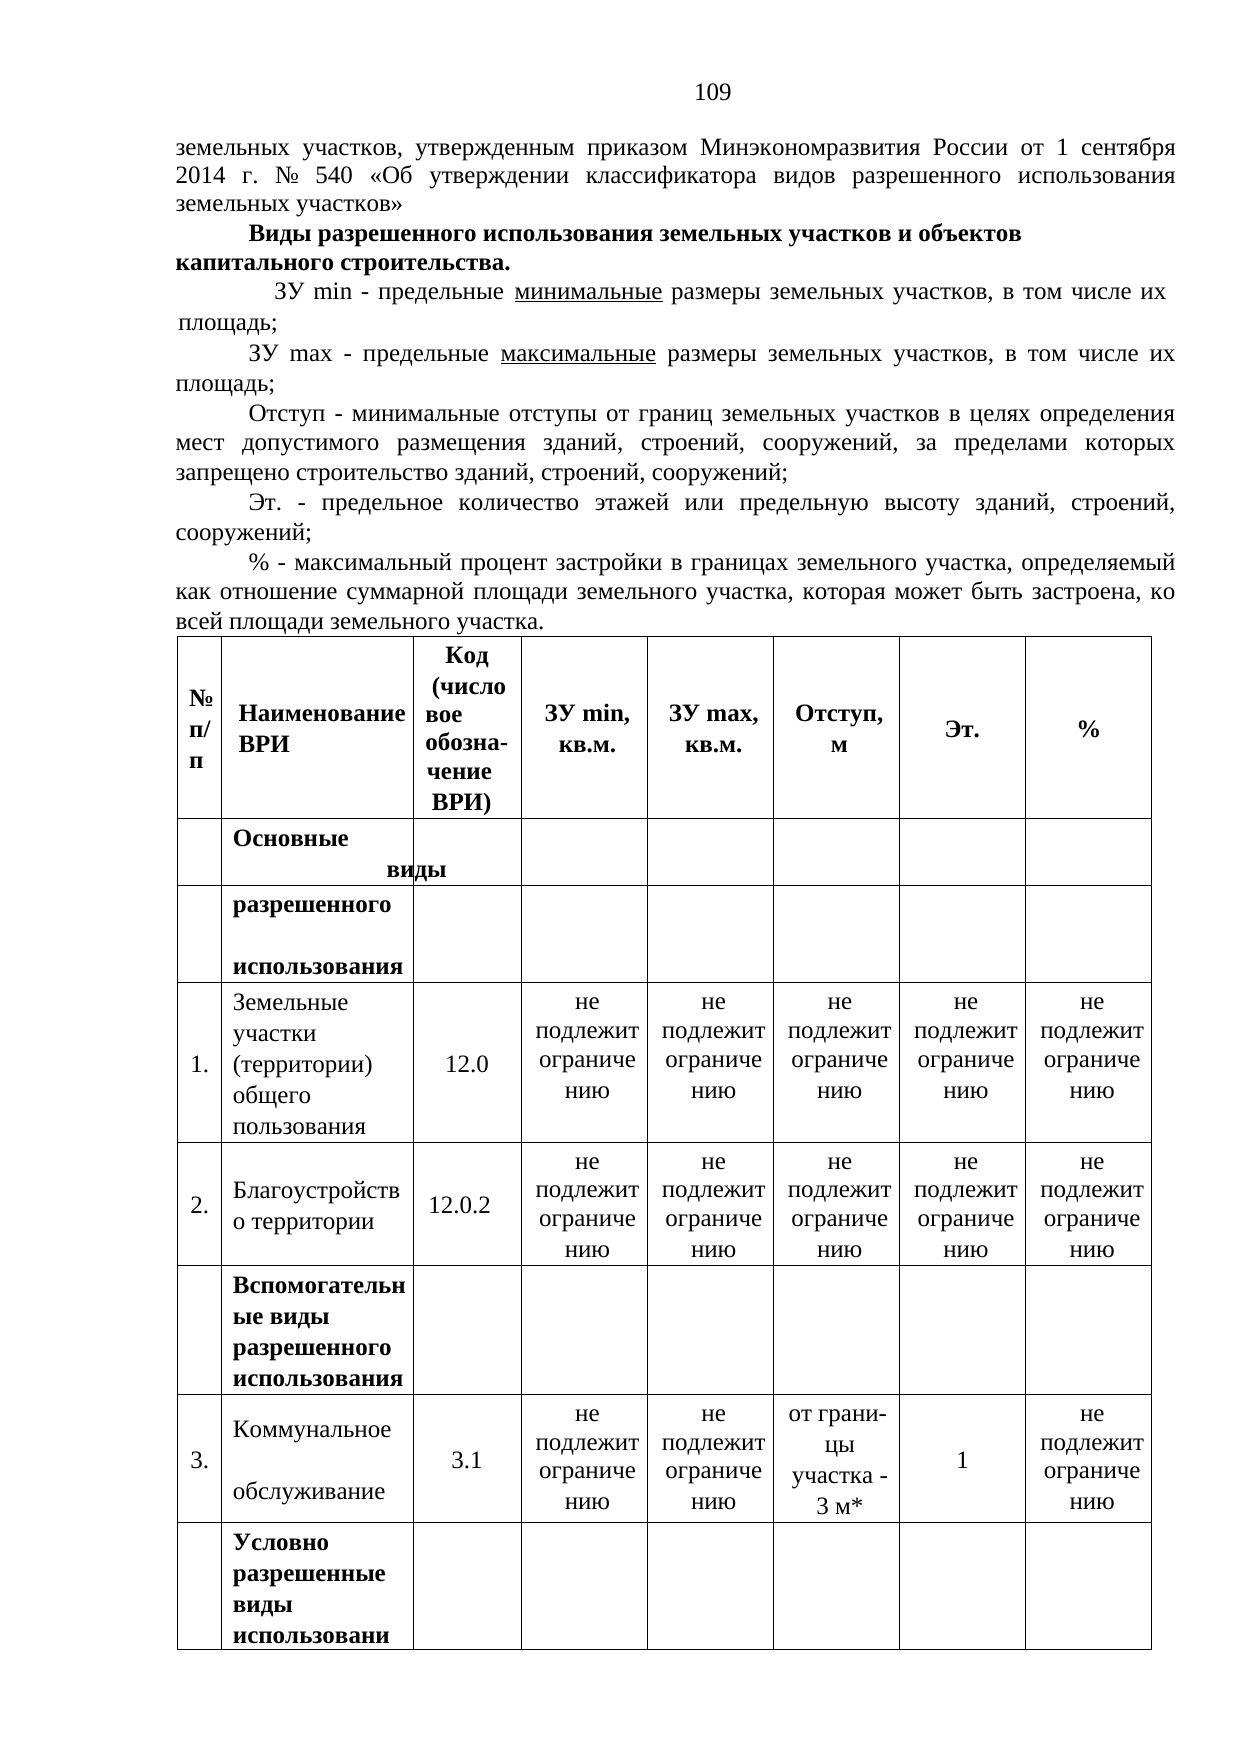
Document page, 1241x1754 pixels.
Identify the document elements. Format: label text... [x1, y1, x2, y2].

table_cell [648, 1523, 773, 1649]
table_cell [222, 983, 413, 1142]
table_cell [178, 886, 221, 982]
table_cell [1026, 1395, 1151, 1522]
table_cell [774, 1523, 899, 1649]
text Виды разрешенного использования земельных участков и объектов капитального строительства. [175, 219, 1182, 276]
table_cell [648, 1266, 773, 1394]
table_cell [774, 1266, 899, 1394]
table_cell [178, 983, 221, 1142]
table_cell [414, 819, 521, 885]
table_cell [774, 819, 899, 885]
text ЗУ max - предельные максимальные размеры земельных участков, в том числе их площадь; [175, 338, 1176, 396]
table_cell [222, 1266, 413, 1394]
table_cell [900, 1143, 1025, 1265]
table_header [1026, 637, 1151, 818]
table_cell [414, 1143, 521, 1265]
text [175, 132, 1177, 217]
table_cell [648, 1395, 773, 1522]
text % - максимальный процент застройки в границах земельного участка, определяемый как отношение суммарной площади земельного участка, которая может быть застроена, ко всей площади земельного участка. [175, 547, 1176, 634]
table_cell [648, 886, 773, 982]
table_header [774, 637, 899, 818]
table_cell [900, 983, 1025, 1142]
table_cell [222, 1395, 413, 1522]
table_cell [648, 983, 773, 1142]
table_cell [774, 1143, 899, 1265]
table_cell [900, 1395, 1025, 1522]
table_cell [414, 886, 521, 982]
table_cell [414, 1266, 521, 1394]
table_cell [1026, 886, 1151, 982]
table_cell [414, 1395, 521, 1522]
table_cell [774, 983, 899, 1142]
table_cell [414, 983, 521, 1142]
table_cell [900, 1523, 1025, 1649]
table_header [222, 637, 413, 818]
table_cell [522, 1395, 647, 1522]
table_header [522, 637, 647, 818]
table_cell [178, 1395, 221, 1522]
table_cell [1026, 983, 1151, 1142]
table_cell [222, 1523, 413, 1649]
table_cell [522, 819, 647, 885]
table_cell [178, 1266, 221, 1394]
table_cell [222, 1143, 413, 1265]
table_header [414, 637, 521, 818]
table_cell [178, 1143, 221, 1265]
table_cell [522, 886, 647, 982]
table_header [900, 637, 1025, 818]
text Эт. - предельное количество этажей или предельную высоту зданий, строений, сооружений; [175, 487, 1176, 545]
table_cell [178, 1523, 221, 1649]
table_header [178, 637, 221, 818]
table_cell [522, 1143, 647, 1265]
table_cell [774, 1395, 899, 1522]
text Отступ - минимальные отступы от границ земельных участков в целях определения мест допустимого размещения зданий, строений, сооружений, за пределами которых запрещено строительство зданий, строений, сооружений; [175, 398, 1176, 486]
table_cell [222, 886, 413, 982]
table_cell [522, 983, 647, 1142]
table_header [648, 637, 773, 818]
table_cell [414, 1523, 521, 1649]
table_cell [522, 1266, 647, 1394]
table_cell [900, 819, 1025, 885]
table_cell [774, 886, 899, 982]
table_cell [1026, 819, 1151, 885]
text ЗУ min - предельные минимальные размеры земельных участков, в том числе их площадь; [177, 276, 1167, 336]
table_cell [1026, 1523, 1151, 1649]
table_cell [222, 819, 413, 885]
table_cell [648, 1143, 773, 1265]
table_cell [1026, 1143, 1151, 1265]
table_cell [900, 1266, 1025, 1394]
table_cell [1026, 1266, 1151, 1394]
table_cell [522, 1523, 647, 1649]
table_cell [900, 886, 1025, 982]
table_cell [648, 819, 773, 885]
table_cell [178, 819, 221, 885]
